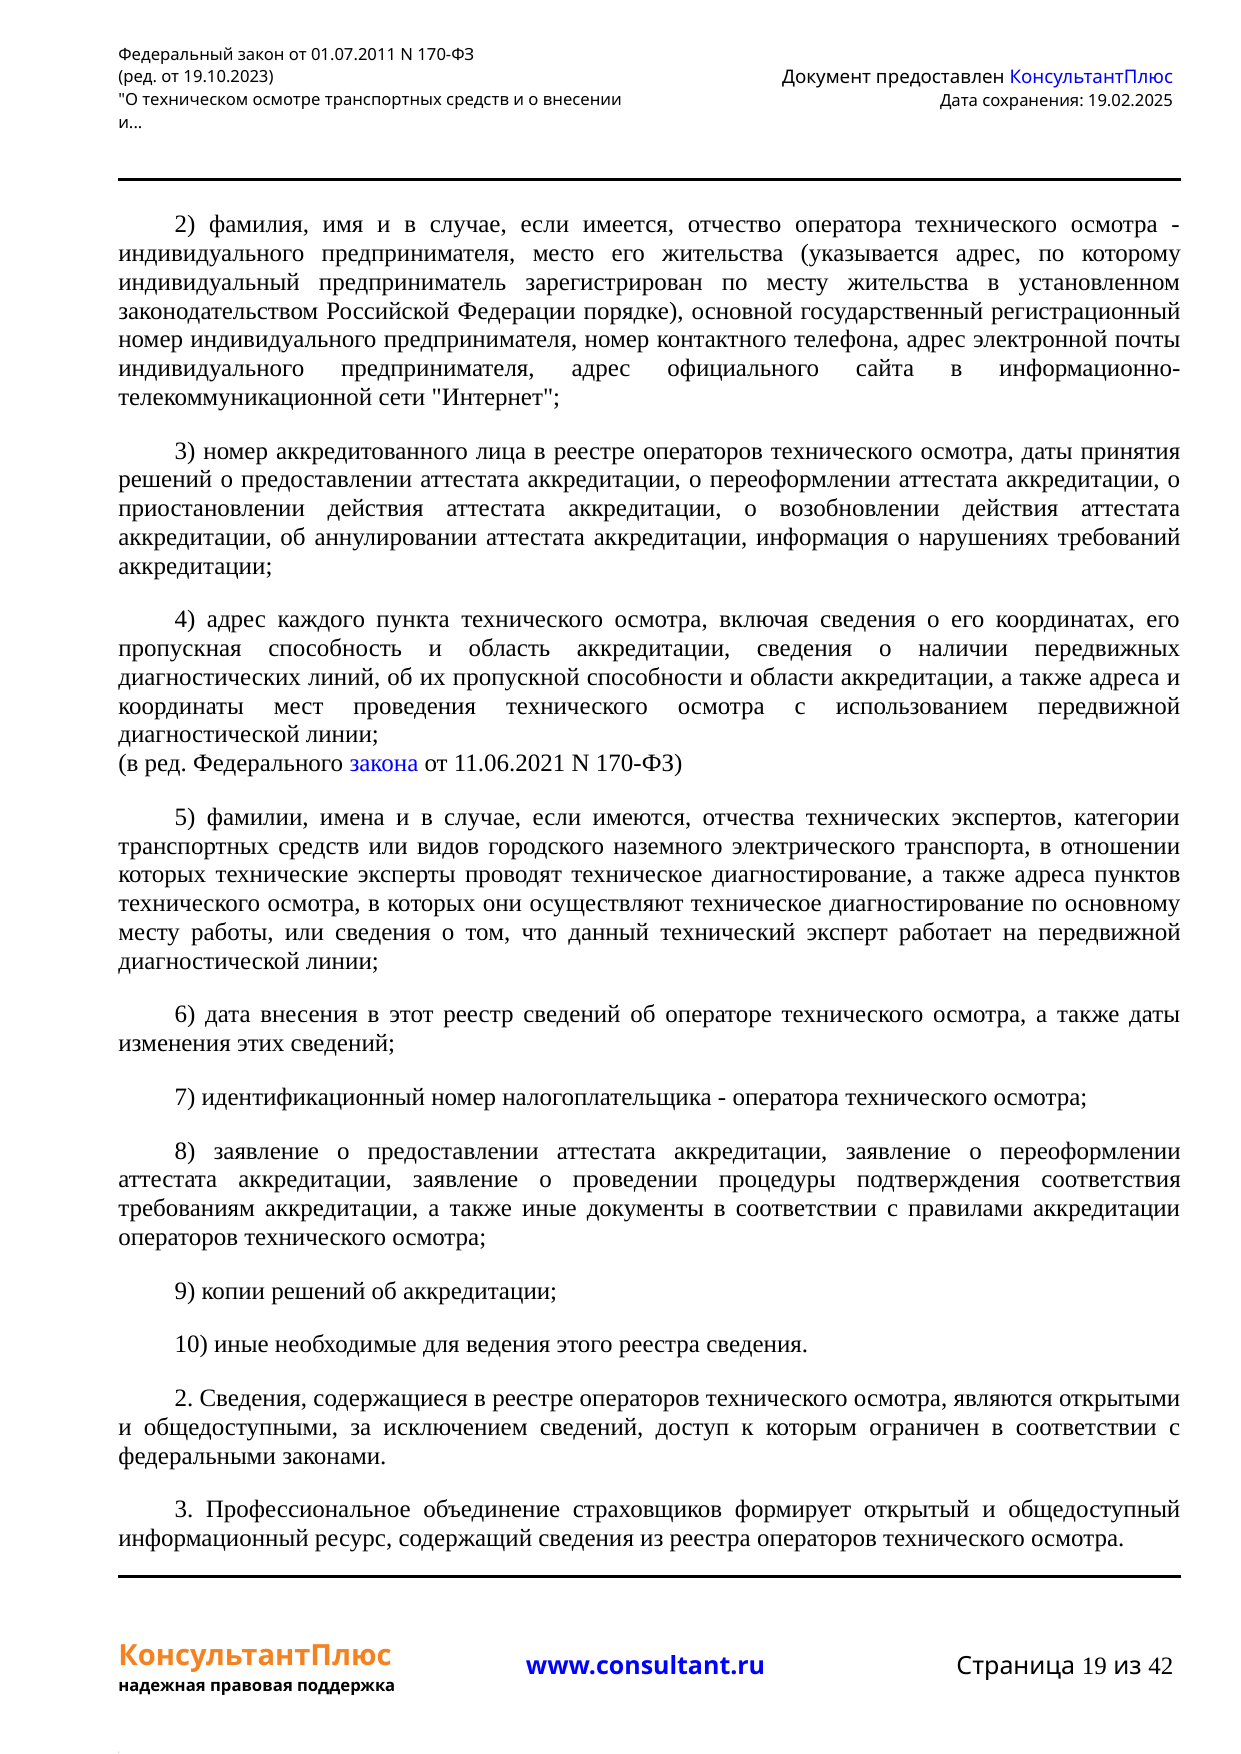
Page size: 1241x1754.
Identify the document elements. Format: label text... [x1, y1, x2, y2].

text 9) копии решений об аккредитации; [118, 1276, 1181, 1304]
text 2. Сведения, содержащиеся в реестре операторов технического осмотра, являются открытыми и общедоступными, за исключением сведений, доступ к которым ограничен в соответствии с федеральными законами. [118, 1383, 1181, 1469]
text 10) иные необходимые для ведения этого реестра сведения. [118, 1329, 1181, 1358]
text 2) фамилия, имя и в случае, если имеется, отчество оператора технического осмотра - индивидуального предпринимателя, место его жительства (указывается адрес, по которому индивидуальный предприниматель зарегистрирован по месту жительства в установленном законодательством Российской Федерации порядке), основной государственный регистрационный номер индивидуального предпринимателя, номер контактного телефона, адрес электронной почты индивидуального предпринимателя, адрес официального сайта в информационно-телекоммуникационной сети "Интернет"; [118, 209, 1181, 411]
text 7) идентификационный номер налогоплательщика - оператора технического осмотра; [118, 1082, 1181, 1111]
text (в ред. Федерального закона от 11.06.2021 N 170-ФЗ) [118, 748, 1181, 777]
text 6) дата внесения в этот реестр сведений об операторе технического осмотра, а также даты изменения этих сведений; [118, 999, 1181, 1057]
text 3. Профессиональное объединение страховщиков формирует открытый и общедоступный информационный ресурс, содержащий сведения из реестра операторов технического осмотра. [118, 1494, 1181, 1552]
text 5) фамилии, имена и в случае, если имеются, отчества технических экспертов, категории транспортных средств или видов городского наземного электрического транспорта, в отношении которых технические эксперты проводят техническое диагностирование, а также адреса пунктов технического осмотра, в которых они осуществляют техническое диагностирование по основному месту работы, или сведения о том, что данный технический эксперт работает на передвижной диагностической линии; [118, 802, 1181, 974]
text 4) адрес каждого пункта технического осмотра, включая сведения о его координатах, его пропускная способность и область аккредитации, сведения о наличии передвижных диагностических линий, об их пропускной способности и области аккредитации, а также адреса и координаты мест проведения технического осмотра с использованием передвижной диагностической линии; [118, 604, 1181, 748]
text 8) заявление о предоставлении аттестата аккредитации, заявление о переоформлении аттестата аккредитации, заявление о проведении процедуры подтверждения соответствия требованиям аккредитации, а также иные документы в соответствии с правилами аккредитации операторов технического осмотра; [118, 1136, 1181, 1251]
text 3) номер аккредитованного лица в реестре операторов технического осмотра, даты принятия решений о предоставлении аттестата аккредитации, о переоформлении аттестата аккредитации, о приостановлении действия аттестата аккредитации, о возобновлении действия аттестата аккредитации, об аннулировании аттестата аккредитации, информация о нарушениях требований аккредитации; [118, 436, 1181, 579]
